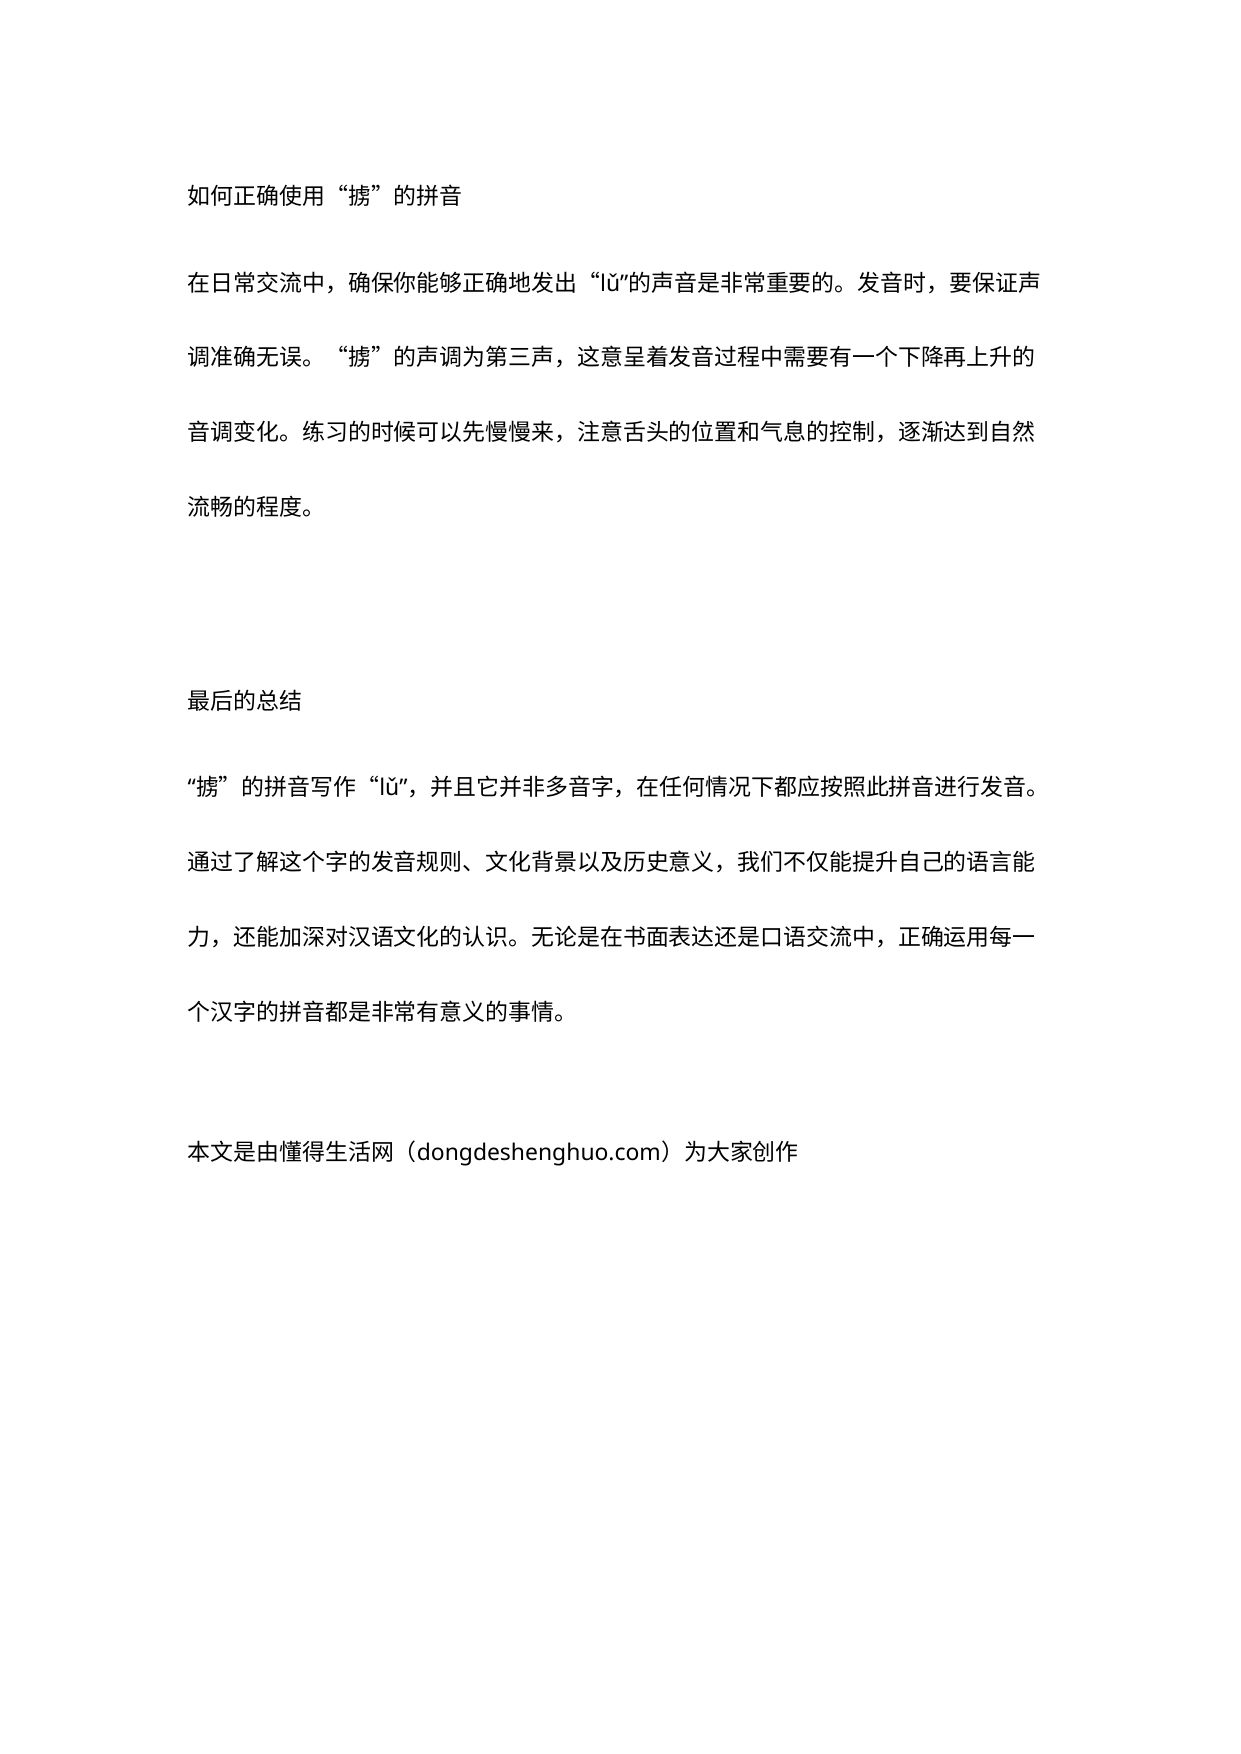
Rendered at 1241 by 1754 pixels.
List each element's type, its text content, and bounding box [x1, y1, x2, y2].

text 如何正确使用“掳”的拼音 [187, 162, 1053, 227]
text 在日常交流中，确保你能够正确地发出“lǔ”的声音是非常重要的。发音时，要保证声调准确无误。“掳”的声调为第三声，这意呈着发音过程中需要有一个下降再上升的音调变化。练习的时候可以先慢慢来，注意舌头的位置和气息的控制，逐渐达到自然流畅的程度。 [187, 248, 1053, 538]
text 本文是由懂得生活网（dongdeshenghuo.com）为大家创作 [187, 1118, 1053, 1183]
text “掳”的拼音写作“lǔ”，并且它并非多音字，在任何情况下都应按照此拼音进行发音。通过了解这个字的发音规则、文化背景以及历史意义，我们不仅能提升自己的语言能力，还能加深对汉语文化的认识。无论是在书面表达还是口语交流中，正确运用每一个汉字的拼音都是非常有意义的事情。 [187, 753, 1053, 1042]
text 最后的总结 [187, 667, 1053, 732]
